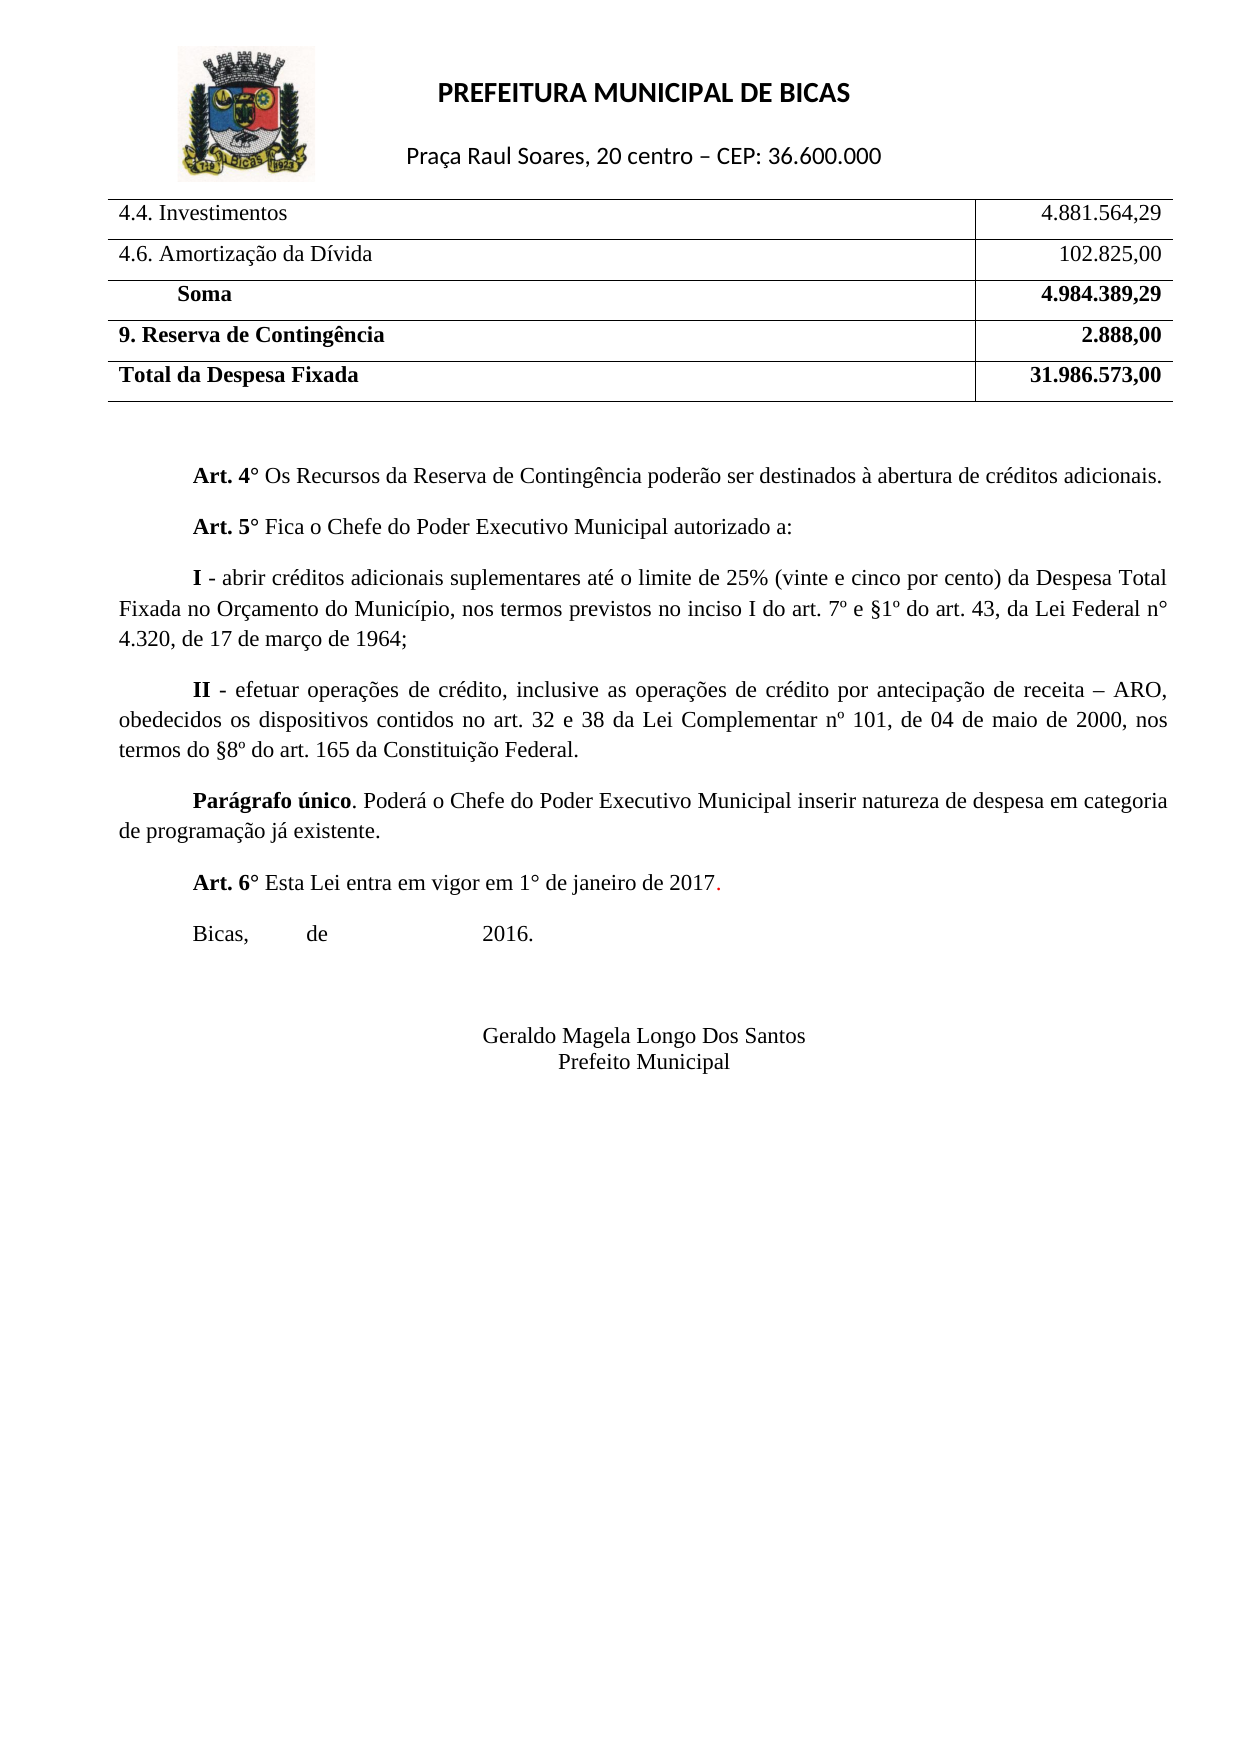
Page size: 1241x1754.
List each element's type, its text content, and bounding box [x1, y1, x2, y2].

text Prefeito Municipal [119, 1048, 1169, 1074]
table_cell 102.825,00 [976, 240, 1173, 279]
table_cell 31.986.573,00 [976, 362, 1173, 401]
table_cell Soma [108, 281, 975, 320]
picture [177, 46, 315, 182]
table_cell Total da Despesa Fixada [108, 362, 975, 401]
text Art. 5° Fica o Chefe do Poder Executivo Municipal autorizado a: [119, 513, 1169, 540]
text II - efetuar operações de crédito, inclusive as operações de crédito por antecipação de receita – ARO, obedecidos os dispositivos contidos no art. 32 e 38 da Lei Complementar nº 101, de 04 de maio de 2000, nos termos do §8º do art. 165 da Constituição Federal. [119, 676, 1169, 763]
text I - abrir créditos adicionais suplementares até o limite de 25% (vinte e cinco por cento) da Despesa Total Fixada no Orçamento do Município, nos termos previstos no inciso I do art. 7º e §1º do art. 43, da Lei Federal n° 4.320, de 17 de março de 1964; [119, 564, 1169, 651]
table_cell 4.6. Amortização da Dívida [108, 240, 975, 279]
text Art. 4° Os Recursos da Reserva de Contingência poderão ser destinados à abertura de créditos adicionais. [119, 462, 1169, 489]
table_cell 4.881.564,29 [976, 200, 1173, 239]
table_cell 4.984.389,29 [976, 281, 1173, 320]
table_cell 2.888,00 [976, 321, 1173, 361]
text Geraldo Magela Longo Dos Santos [119, 1022, 1169, 1048]
text Art. 6° Esta Lei entra em vigor em 1° de janeiro de 2017. [119, 869, 1169, 895]
text Bicas, de 2016. [119, 920, 1169, 946]
table_cell 4.4. Investimentos [108, 200, 975, 239]
text Parágrafo único. Poderá o Chefe do Poder Executivo Municipal inserir natureza de despesa em categoria de programação já existente. [119, 787, 1169, 844]
table_cell 9. Reserva de Contingência [108, 321, 975, 361]
